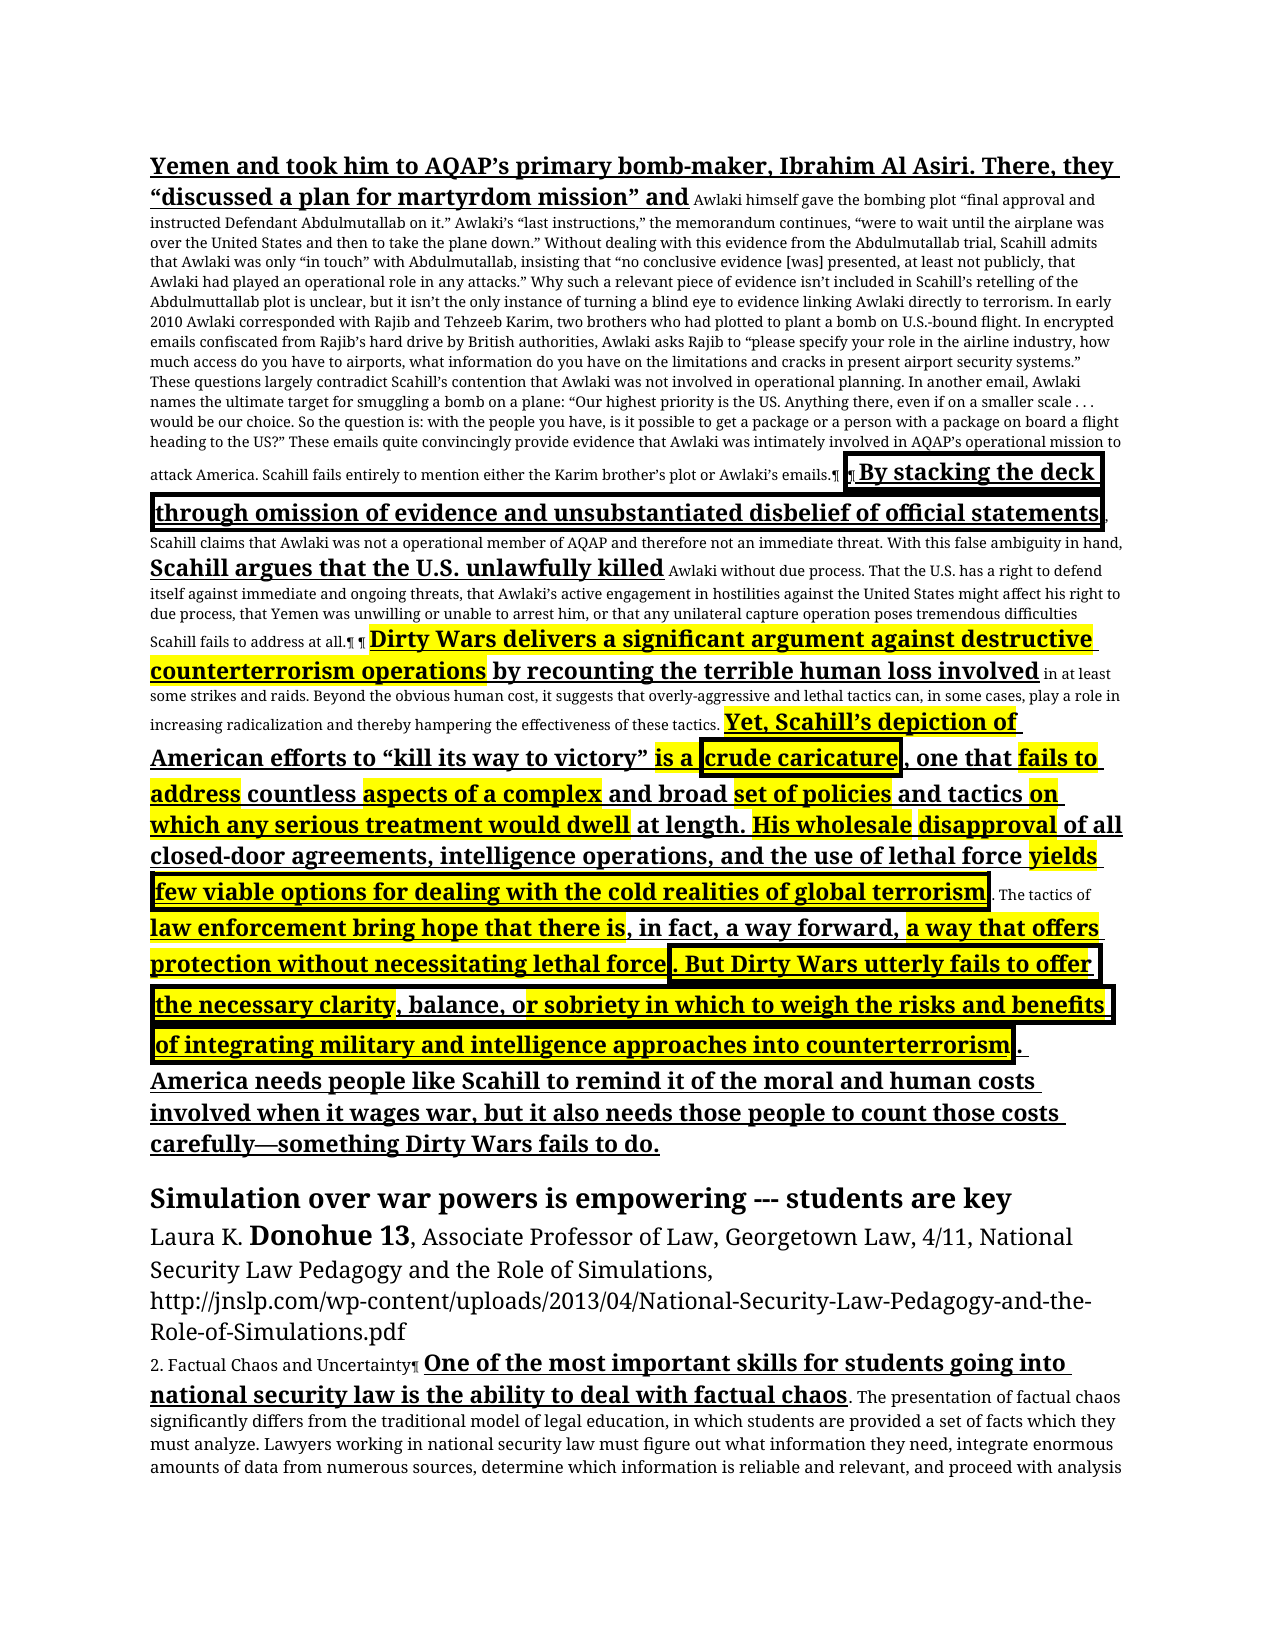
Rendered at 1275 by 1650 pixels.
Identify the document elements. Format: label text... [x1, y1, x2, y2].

text Laura K. Donohue 13, Associate Professor of Law, Georgetown Law, 4/11, National Security Law Pedagogy and the Role of Simulations, http://jnslp.com/wp-content/uploads/2013/04/National-Security-Law-Pedagogy-and-the-Role-of-Simulations.pdf [150, 1217, 1125, 1347]
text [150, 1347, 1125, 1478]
subtitle Simulation over war powers is empowering --- students are key [150, 1180, 1125, 1217]
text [150, 150, 1125, 1159]
